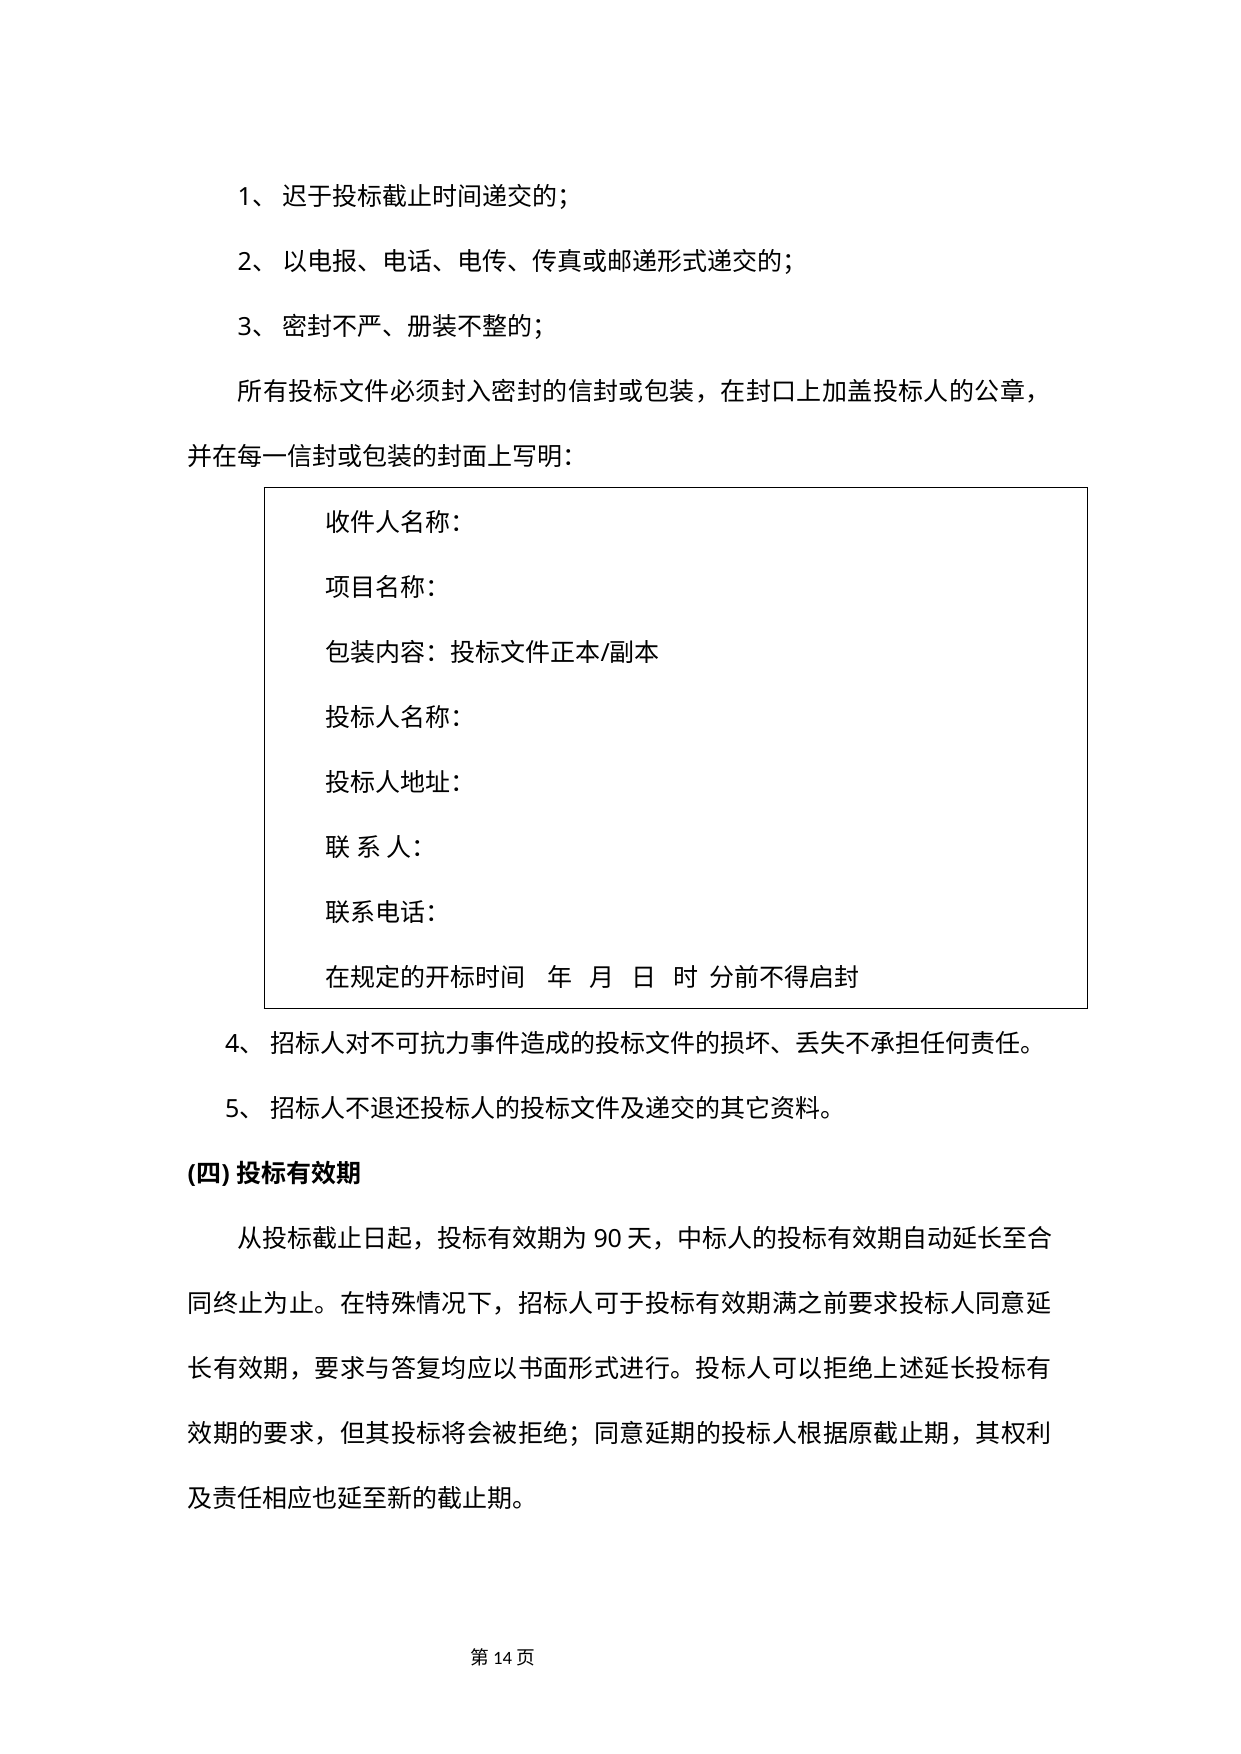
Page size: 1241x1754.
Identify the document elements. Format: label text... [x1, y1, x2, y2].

subtitle 投标有效期 [187, 1139, 1053, 1204]
list 密封不严、册装不整的； [187, 292, 1053, 357]
table_header 收件人名称： 项目名称： 包装内容：投标文件正本/副本 投标人名称： 投标人地址： 联 系 人： 联系电话： 在规定的开标时间 年 月 日 时 分前不得启封 [265, 488, 1087, 1008]
text 所有投标文件必须封入密封的信封或包装，在封口上加盖投标人的公章，并在每一信封或包装的封面上写明： [187, 357, 1053, 487]
list 以电报、电话、电传、传真或邮递形式递交的； [187, 227, 1053, 292]
text 从投标截止日起，投标有效期为90天，中标人的投标有效期自动延长至合同终止为止。在特殊情况下，招标人可于投标有效期满之前要求投标人同意延长有效期，要求与答复均应以书面形式进行。投标人可以拒绝上述延长投标有效期的要求，但其投标将会被拒绝；同意延期的投标人根据原截止期，其权利及责任相应也延至新的截止期。 [187, 1204, 1053, 1529]
list 招标人不退还投标人的投标文件及递交的其它资料。 [225, 1074, 1053, 1139]
list 招标人对不可抗力事件造成的投标文件的损坏、丢失不承担任何责任。 [225, 1009, 1053, 1074]
list 迟于投标截止时间递交的； [187, 162, 1053, 227]
